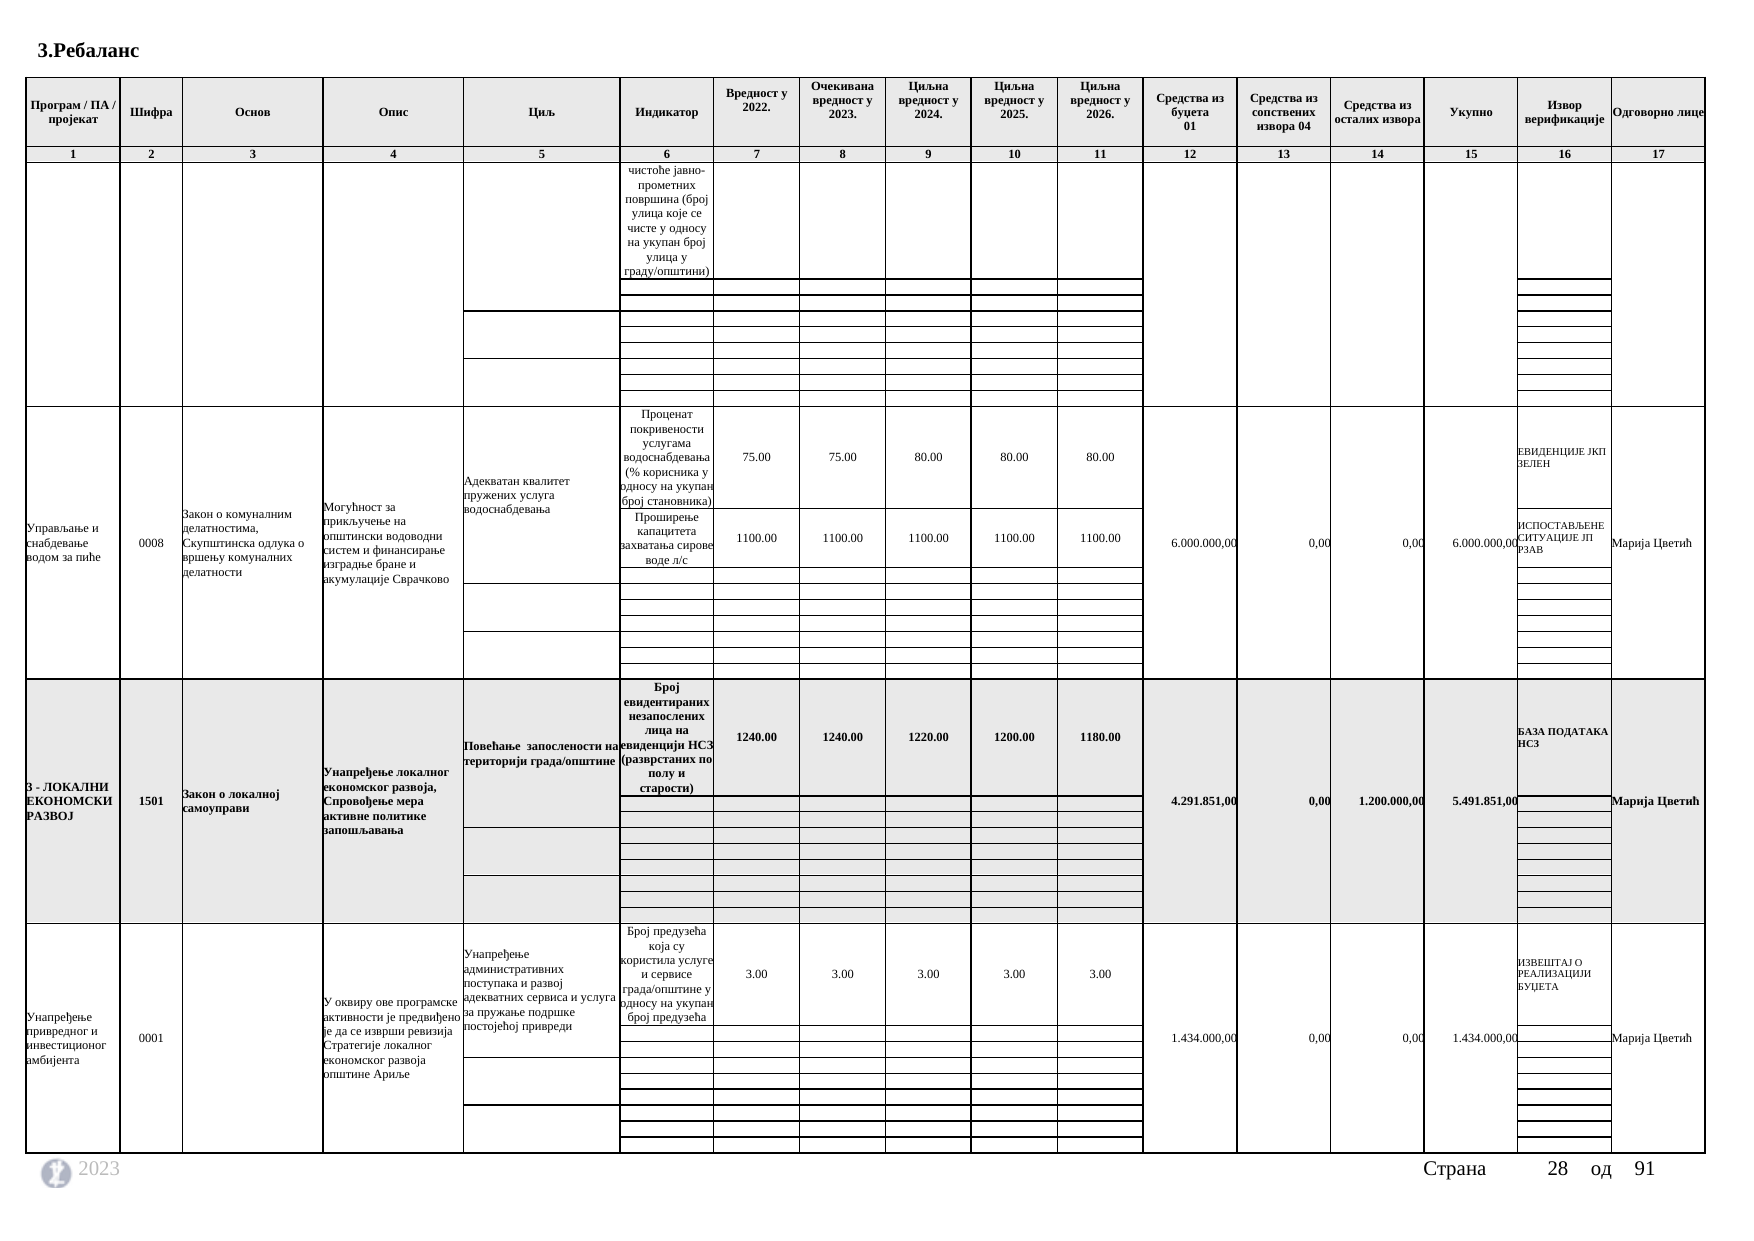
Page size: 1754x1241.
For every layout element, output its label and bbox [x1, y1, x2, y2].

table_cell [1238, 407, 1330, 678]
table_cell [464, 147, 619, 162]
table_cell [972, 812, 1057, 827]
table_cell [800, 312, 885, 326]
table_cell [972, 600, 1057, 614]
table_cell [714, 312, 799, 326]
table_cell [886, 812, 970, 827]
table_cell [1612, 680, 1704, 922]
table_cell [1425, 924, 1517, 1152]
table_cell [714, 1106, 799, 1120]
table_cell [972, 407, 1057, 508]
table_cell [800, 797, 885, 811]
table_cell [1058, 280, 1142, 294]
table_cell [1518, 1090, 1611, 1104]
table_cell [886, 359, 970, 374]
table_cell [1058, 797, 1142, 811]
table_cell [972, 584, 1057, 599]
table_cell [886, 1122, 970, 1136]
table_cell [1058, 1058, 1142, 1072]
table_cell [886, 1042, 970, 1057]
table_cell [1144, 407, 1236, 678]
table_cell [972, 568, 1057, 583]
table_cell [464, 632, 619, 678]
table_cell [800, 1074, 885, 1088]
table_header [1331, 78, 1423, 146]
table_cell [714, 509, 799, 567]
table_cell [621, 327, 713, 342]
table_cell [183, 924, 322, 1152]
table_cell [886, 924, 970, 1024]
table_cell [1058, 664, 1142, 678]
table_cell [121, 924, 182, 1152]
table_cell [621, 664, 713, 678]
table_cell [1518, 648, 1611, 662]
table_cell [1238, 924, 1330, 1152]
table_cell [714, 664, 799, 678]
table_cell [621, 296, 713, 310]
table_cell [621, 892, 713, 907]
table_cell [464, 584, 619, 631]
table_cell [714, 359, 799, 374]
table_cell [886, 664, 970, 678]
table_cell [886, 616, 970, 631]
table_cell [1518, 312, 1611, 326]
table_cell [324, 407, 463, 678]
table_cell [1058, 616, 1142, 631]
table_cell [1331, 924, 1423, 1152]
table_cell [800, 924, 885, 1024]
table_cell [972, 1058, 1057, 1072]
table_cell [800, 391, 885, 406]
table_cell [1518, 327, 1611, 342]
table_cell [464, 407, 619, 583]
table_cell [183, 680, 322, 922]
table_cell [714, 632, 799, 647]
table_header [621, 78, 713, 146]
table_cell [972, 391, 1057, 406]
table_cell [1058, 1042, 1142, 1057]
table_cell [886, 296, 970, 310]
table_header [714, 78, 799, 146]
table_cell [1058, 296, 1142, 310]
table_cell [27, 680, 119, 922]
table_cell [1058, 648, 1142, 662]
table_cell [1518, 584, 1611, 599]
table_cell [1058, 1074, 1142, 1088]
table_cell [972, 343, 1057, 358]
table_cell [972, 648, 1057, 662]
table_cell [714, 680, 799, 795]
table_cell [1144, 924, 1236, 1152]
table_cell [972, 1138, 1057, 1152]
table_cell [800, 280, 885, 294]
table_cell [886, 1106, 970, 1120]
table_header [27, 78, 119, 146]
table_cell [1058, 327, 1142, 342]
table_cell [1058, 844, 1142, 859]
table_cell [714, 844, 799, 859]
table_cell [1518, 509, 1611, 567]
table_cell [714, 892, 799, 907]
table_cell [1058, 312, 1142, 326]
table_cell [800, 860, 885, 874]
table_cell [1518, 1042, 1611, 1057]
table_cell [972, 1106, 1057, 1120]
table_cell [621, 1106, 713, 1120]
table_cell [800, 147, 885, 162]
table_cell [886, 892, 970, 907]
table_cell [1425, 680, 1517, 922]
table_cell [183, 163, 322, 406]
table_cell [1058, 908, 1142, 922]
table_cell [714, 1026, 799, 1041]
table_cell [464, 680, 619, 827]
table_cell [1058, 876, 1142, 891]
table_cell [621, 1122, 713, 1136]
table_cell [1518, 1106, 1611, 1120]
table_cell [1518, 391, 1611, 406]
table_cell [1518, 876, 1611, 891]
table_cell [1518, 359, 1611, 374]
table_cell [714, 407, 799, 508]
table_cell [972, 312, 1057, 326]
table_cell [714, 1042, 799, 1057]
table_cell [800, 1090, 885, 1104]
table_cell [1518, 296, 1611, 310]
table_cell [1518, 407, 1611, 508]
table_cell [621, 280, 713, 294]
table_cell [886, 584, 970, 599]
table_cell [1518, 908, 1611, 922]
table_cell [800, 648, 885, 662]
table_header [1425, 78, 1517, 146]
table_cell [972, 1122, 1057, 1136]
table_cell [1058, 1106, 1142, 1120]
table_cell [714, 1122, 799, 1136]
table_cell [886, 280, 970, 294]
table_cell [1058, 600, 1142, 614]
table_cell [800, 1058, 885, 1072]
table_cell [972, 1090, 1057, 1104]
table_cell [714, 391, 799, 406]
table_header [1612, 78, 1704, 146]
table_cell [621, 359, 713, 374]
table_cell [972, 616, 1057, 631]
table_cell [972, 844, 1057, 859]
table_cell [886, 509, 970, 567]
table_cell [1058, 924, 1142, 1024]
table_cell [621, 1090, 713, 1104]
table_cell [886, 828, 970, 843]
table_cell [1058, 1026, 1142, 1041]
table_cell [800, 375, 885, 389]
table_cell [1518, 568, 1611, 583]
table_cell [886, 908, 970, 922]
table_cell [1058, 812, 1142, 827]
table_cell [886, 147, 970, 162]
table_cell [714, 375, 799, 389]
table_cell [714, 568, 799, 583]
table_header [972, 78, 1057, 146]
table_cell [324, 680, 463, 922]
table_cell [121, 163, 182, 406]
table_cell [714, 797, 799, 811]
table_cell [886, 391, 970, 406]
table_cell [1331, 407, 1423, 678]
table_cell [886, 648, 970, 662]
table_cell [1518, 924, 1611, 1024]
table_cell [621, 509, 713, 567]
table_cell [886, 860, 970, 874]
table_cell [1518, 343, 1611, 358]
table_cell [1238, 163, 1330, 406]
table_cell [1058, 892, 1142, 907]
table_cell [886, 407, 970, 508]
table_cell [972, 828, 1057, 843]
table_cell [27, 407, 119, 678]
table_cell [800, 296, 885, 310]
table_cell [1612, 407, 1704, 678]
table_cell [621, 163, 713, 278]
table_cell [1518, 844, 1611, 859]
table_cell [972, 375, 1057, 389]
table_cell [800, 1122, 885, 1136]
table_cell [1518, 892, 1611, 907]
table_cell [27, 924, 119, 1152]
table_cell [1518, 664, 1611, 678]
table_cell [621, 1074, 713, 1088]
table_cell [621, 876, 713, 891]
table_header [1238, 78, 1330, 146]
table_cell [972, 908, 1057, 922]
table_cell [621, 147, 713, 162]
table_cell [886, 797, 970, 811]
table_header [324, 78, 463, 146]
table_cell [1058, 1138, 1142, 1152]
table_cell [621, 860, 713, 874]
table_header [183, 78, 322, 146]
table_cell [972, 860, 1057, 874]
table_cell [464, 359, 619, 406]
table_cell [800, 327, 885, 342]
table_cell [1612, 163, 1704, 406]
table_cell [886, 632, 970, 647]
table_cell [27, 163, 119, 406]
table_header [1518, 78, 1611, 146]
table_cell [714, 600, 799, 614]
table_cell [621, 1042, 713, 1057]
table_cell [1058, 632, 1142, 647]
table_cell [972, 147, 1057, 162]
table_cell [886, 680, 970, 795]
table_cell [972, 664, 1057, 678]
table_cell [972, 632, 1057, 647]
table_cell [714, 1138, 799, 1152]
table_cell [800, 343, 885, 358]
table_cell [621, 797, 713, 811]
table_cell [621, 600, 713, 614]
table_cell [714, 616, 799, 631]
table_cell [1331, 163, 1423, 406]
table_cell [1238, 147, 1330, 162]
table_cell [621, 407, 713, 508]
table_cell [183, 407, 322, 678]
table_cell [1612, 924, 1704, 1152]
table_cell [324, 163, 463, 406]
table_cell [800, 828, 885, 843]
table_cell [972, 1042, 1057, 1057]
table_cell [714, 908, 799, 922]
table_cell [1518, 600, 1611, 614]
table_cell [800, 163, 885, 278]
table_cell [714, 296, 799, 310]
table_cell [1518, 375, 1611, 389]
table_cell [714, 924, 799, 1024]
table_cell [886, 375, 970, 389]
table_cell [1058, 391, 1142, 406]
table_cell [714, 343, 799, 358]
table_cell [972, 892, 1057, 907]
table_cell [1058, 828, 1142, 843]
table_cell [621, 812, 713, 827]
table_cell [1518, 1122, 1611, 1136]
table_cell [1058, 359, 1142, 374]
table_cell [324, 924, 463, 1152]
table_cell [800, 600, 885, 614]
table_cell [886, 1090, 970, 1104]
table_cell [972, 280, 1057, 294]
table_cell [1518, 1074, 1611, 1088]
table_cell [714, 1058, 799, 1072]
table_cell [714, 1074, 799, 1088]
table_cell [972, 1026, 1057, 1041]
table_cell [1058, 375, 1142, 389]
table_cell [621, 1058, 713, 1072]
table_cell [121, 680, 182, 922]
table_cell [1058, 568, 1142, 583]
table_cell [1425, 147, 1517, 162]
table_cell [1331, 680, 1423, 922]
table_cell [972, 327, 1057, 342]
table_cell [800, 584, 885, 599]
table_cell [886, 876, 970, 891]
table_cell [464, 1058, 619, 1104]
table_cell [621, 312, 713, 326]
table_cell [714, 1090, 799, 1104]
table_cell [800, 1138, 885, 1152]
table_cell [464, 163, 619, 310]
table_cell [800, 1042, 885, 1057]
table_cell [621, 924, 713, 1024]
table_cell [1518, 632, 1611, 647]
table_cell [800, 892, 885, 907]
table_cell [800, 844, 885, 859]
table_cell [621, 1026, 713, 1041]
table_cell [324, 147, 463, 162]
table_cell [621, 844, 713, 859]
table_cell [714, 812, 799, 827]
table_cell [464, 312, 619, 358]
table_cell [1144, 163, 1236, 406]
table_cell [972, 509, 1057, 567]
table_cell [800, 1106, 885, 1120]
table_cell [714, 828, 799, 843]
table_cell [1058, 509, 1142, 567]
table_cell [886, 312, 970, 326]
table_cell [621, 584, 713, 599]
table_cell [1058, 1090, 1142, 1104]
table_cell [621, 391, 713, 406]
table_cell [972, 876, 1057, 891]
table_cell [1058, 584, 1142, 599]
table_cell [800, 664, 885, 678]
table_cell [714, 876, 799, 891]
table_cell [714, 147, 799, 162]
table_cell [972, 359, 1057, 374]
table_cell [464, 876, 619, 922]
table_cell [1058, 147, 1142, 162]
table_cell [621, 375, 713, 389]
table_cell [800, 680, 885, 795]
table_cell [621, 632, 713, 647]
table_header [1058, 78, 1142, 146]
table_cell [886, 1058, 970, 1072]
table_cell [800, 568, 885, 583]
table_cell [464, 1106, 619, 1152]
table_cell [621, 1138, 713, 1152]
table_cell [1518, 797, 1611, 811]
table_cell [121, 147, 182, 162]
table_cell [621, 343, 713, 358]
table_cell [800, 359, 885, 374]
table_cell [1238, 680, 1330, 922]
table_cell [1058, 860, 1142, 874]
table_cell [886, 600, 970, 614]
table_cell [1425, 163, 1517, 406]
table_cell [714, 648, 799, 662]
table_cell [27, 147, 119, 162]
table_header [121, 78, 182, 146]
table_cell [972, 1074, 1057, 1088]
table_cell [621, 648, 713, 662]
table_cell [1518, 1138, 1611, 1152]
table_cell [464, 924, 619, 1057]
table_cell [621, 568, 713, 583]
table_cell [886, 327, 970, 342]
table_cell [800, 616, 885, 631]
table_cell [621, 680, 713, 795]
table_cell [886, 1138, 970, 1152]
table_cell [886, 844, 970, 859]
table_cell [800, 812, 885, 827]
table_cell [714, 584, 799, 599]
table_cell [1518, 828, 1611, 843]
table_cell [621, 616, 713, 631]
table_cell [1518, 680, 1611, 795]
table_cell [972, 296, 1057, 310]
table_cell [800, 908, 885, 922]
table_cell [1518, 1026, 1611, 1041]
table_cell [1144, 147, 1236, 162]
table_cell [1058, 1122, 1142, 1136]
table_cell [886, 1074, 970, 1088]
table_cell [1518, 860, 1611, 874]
picture [37, 1155, 75, 1188]
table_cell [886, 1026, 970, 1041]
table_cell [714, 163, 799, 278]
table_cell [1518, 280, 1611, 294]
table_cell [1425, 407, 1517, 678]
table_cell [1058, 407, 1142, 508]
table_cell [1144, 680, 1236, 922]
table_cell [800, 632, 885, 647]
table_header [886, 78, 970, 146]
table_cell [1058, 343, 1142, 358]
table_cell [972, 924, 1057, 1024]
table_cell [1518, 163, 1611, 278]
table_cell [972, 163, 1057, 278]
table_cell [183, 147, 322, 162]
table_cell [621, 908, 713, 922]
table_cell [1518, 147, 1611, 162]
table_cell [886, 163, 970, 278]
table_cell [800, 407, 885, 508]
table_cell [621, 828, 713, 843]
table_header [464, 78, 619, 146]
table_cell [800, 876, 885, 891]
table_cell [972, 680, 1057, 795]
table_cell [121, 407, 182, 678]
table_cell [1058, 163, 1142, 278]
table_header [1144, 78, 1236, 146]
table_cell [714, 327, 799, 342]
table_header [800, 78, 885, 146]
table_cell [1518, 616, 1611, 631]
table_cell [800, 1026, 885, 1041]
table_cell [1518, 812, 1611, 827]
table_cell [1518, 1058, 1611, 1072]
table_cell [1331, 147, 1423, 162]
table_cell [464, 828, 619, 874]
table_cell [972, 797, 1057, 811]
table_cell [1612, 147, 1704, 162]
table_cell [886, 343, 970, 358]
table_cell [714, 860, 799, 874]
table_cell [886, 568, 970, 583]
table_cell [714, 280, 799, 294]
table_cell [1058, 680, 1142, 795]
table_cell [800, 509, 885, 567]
